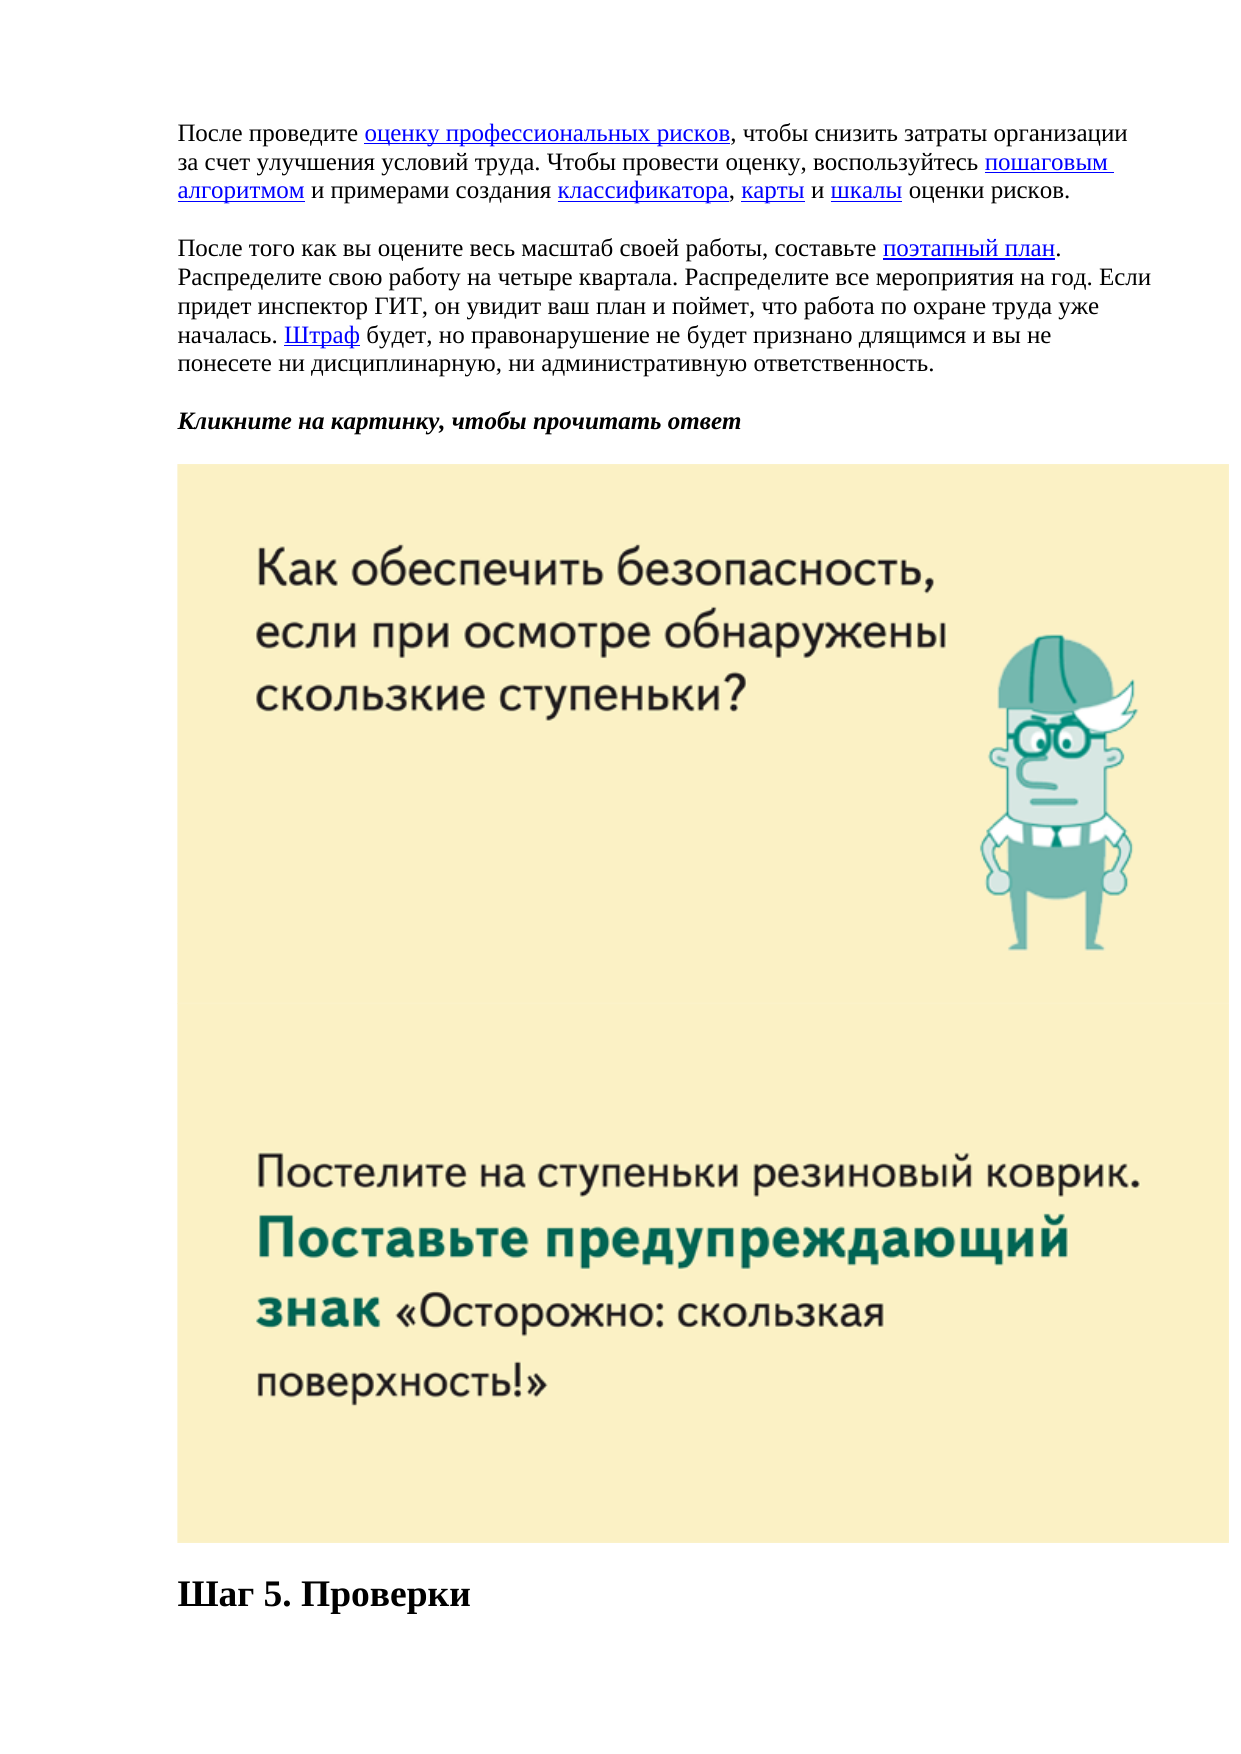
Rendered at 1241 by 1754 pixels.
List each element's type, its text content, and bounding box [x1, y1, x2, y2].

text После того как вы оцените весь масштаб своей работы, составьте поэтапный план. Распределите свою работу на четыре квартала. Распределите все мероприятия на год. Если придет инспектор ГИТ, он увидит ваш план и поймет, что работа по охране труда уже началась. Штраф будет, но правонарушение не будет признано длящимся и вы не понесете ни дисциплинарную, ни административную ответственность. [177, 233, 1152, 377]
picture [177, 464, 1229, 1543]
text Шаг 5. Проверки [177, 1571, 1152, 1614]
text После проведите оценку профессиональных рисков, чтобы снизить затраты организации за счет улучшения условий труда. Чтобы провести оценку, воспользуйтесь пошаговым алгоритмом и примерами создания классификатора, карты и шкалы оценки рисков. [177, 118, 1152, 204]
text Кликните на картинку, чтобы прочитать ответ [177, 406, 1152, 435]
